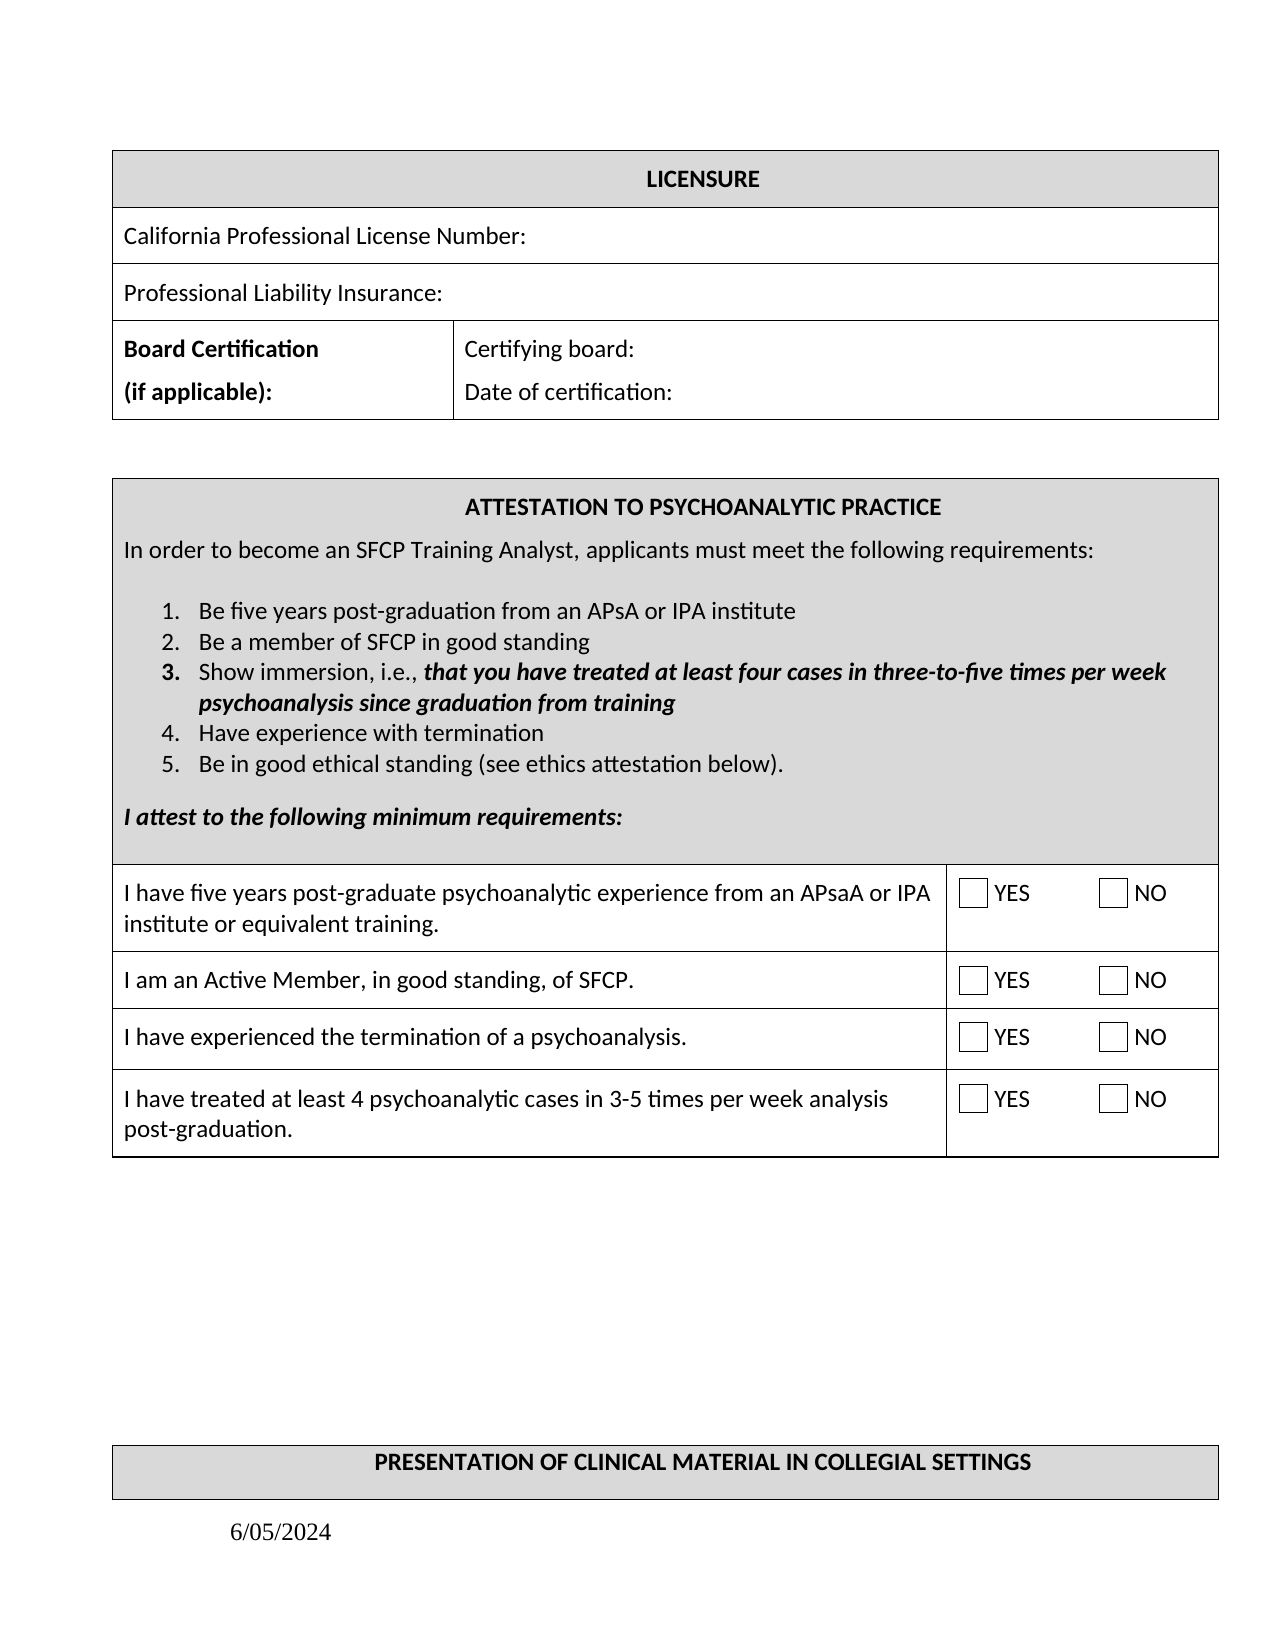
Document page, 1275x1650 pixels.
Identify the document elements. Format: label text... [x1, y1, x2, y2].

table_cell I have treated at least 4 psychoanalytic cases in 3-5 times per week analysis post-graduation. [113, 1070, 946, 1156]
table_cell YES NO [947, 1009, 1218, 1069]
table_cell California Professional License Number: [113, 208, 1218, 263]
table_cell Board Certification (if applicable): [113, 321, 453, 419]
table_cell YES NO [947, 865, 1218, 951]
table_header ATTESTATION TO PSYCHOANALYTIC PRACTICE In order to become an SFCP Training Analyst, applicants must meet the following requirements: Be five years post-graduation from an APsA or IPA institute Be a member of SFCP in good standing Show immersion, i.e., that you have treated at least four cases in three-to-five times per week psychoanalysis since graduation from training Have experience with termination Be in good ethical standing (see ethics attestation below). I attest to the following minimum requirements: [113, 479, 1218, 864]
table_cell Professional Liability Insurance: [113, 264, 1218, 320]
table_cell I have experienced the termination of a psychoanalysis. [113, 1009, 946, 1069]
table_cell YES NO [947, 952, 1218, 1008]
table_cell I have five years post-graduate psychoanalytic experience from an APsaA or IPA institute or equivalent training. [113, 865, 946, 951]
table_cell Certifying board: Date of certification: [454, 321, 1218, 419]
table_header LICENSURE [113, 151, 1218, 207]
table_cell YES NO [947, 1070, 1218, 1156]
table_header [113, 1446, 1218, 1499]
table_cell I am an Active Member, in good standing, of SFCP. [113, 952, 946, 1008]
